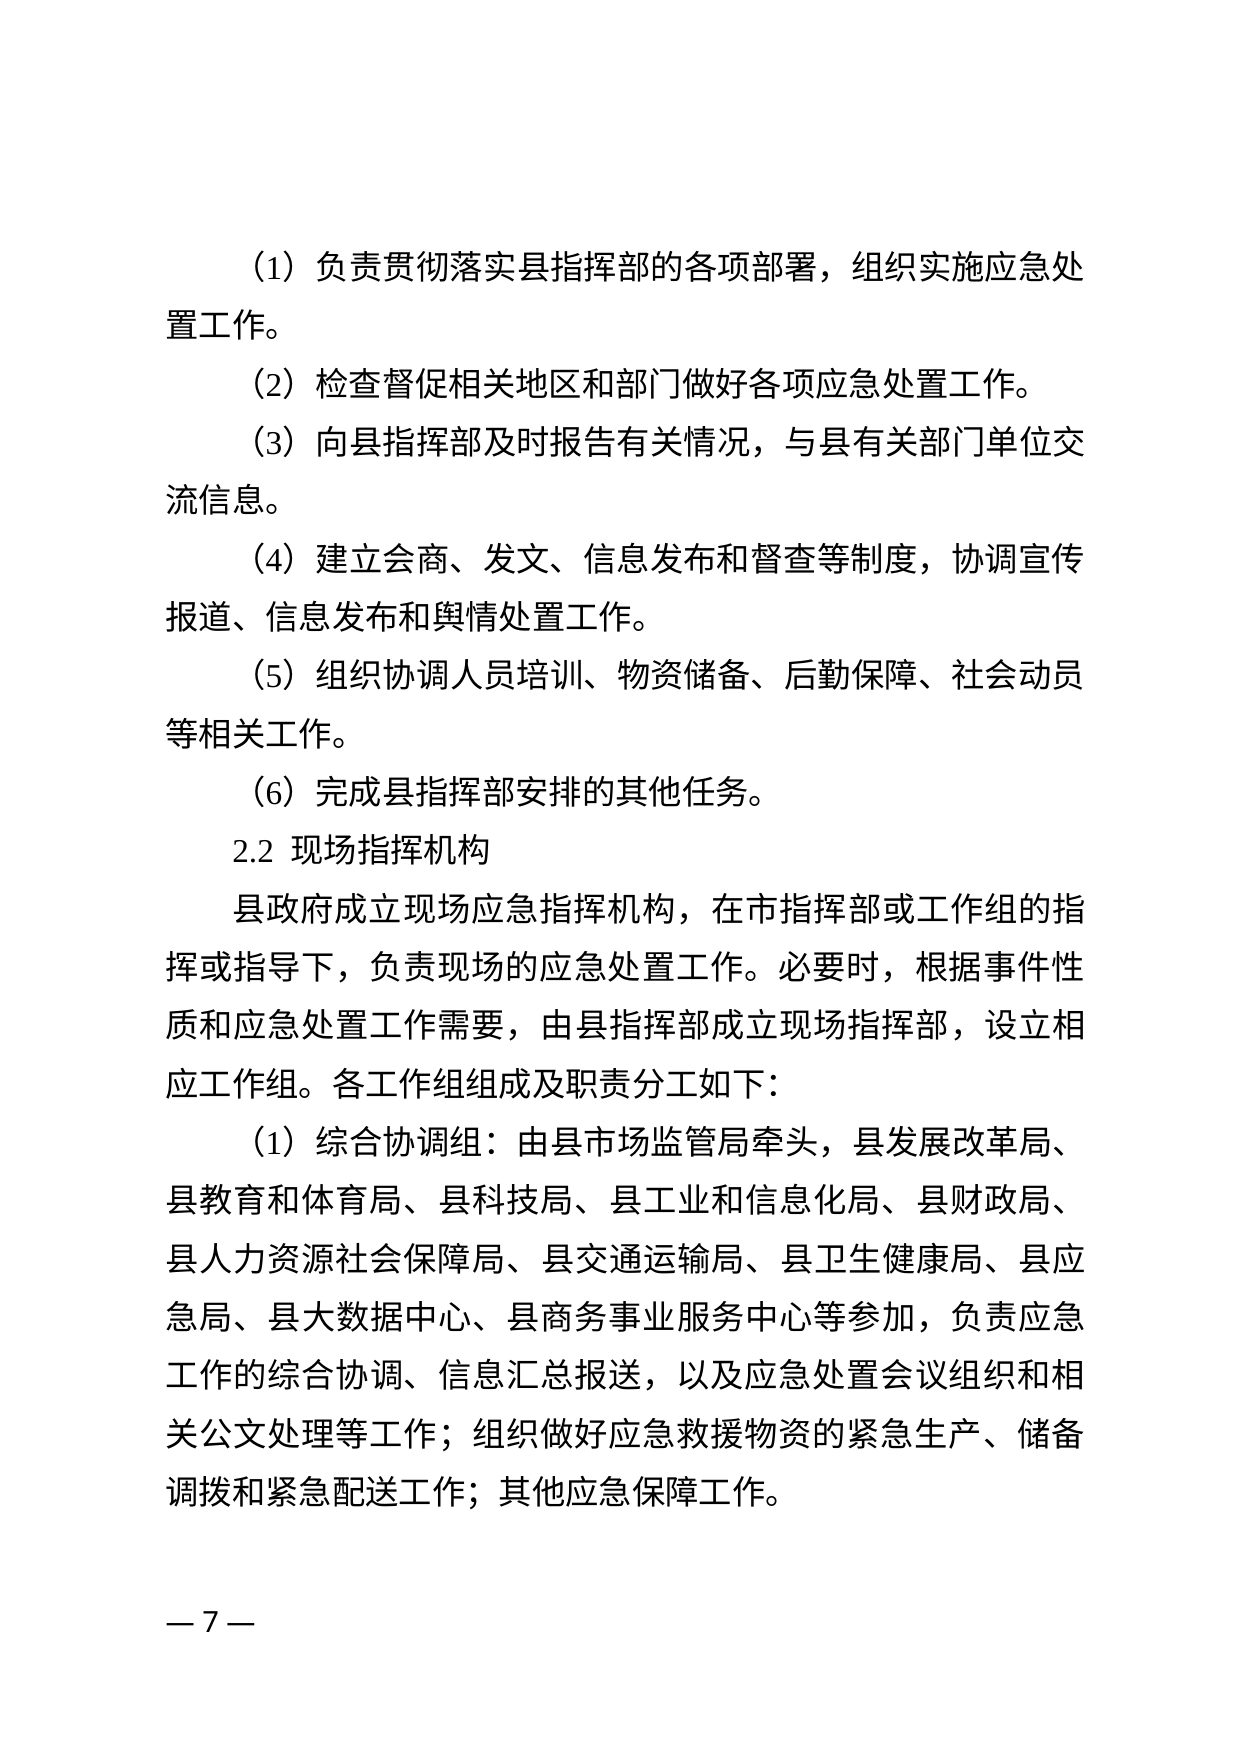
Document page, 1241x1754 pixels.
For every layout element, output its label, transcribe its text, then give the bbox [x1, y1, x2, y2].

text 2.2 现场指挥机构 [165, 816, 1087, 874]
text （4）建立会商、发文、信息发布和督查等制度，协调宣传报道、信息发布和舆情处置工作。 [165, 524, 1087, 641]
text （6）完成县指挥部安排的其他任务。 [165, 758, 1087, 816]
text （2）检查督促相关地区和部门做好各项应急处置工作。 [165, 349, 1087, 408]
text （3）向县指挥部及时报告有关情况，与县有关部门单位交流信息。 [165, 408, 1087, 524]
text 县政府成立现场应急指挥机构，在市指挥部或工作组的指挥或指导下，负责现场的应急处置工作。必要时，根据事件性质和应急处置工作需要，由县指挥部成立现场指挥部，设立相应工作组。各工作组组成及职责分工如下： [165, 874, 1087, 1108]
text （5）组织协调人员培训、物资储备、后勤保障、社会动员等相关工作。 [165, 641, 1087, 758]
text （1）负责贯彻落实县指挥部的各项部署，组织实施应急处置工作。 [165, 233, 1087, 349]
text （1）综合协调组：由县市场监管局牵头，县发展改革局、县教育和体育局、县科技局、县工业和信息化局、县财政局、县人力资源社会保障局、县交通运输局、县卫生健康局、县应急局、县大数据中心、县商务事业服务中心等参加，负责应急工作的综合协调、信息汇总报送，以及应急处置会议组织和相关公文处理等工作；组织做好应急救援物资的紧急生产、储备调拨和紧急配送工作；其他应急保障工作。 [165, 1108, 1087, 1516]
